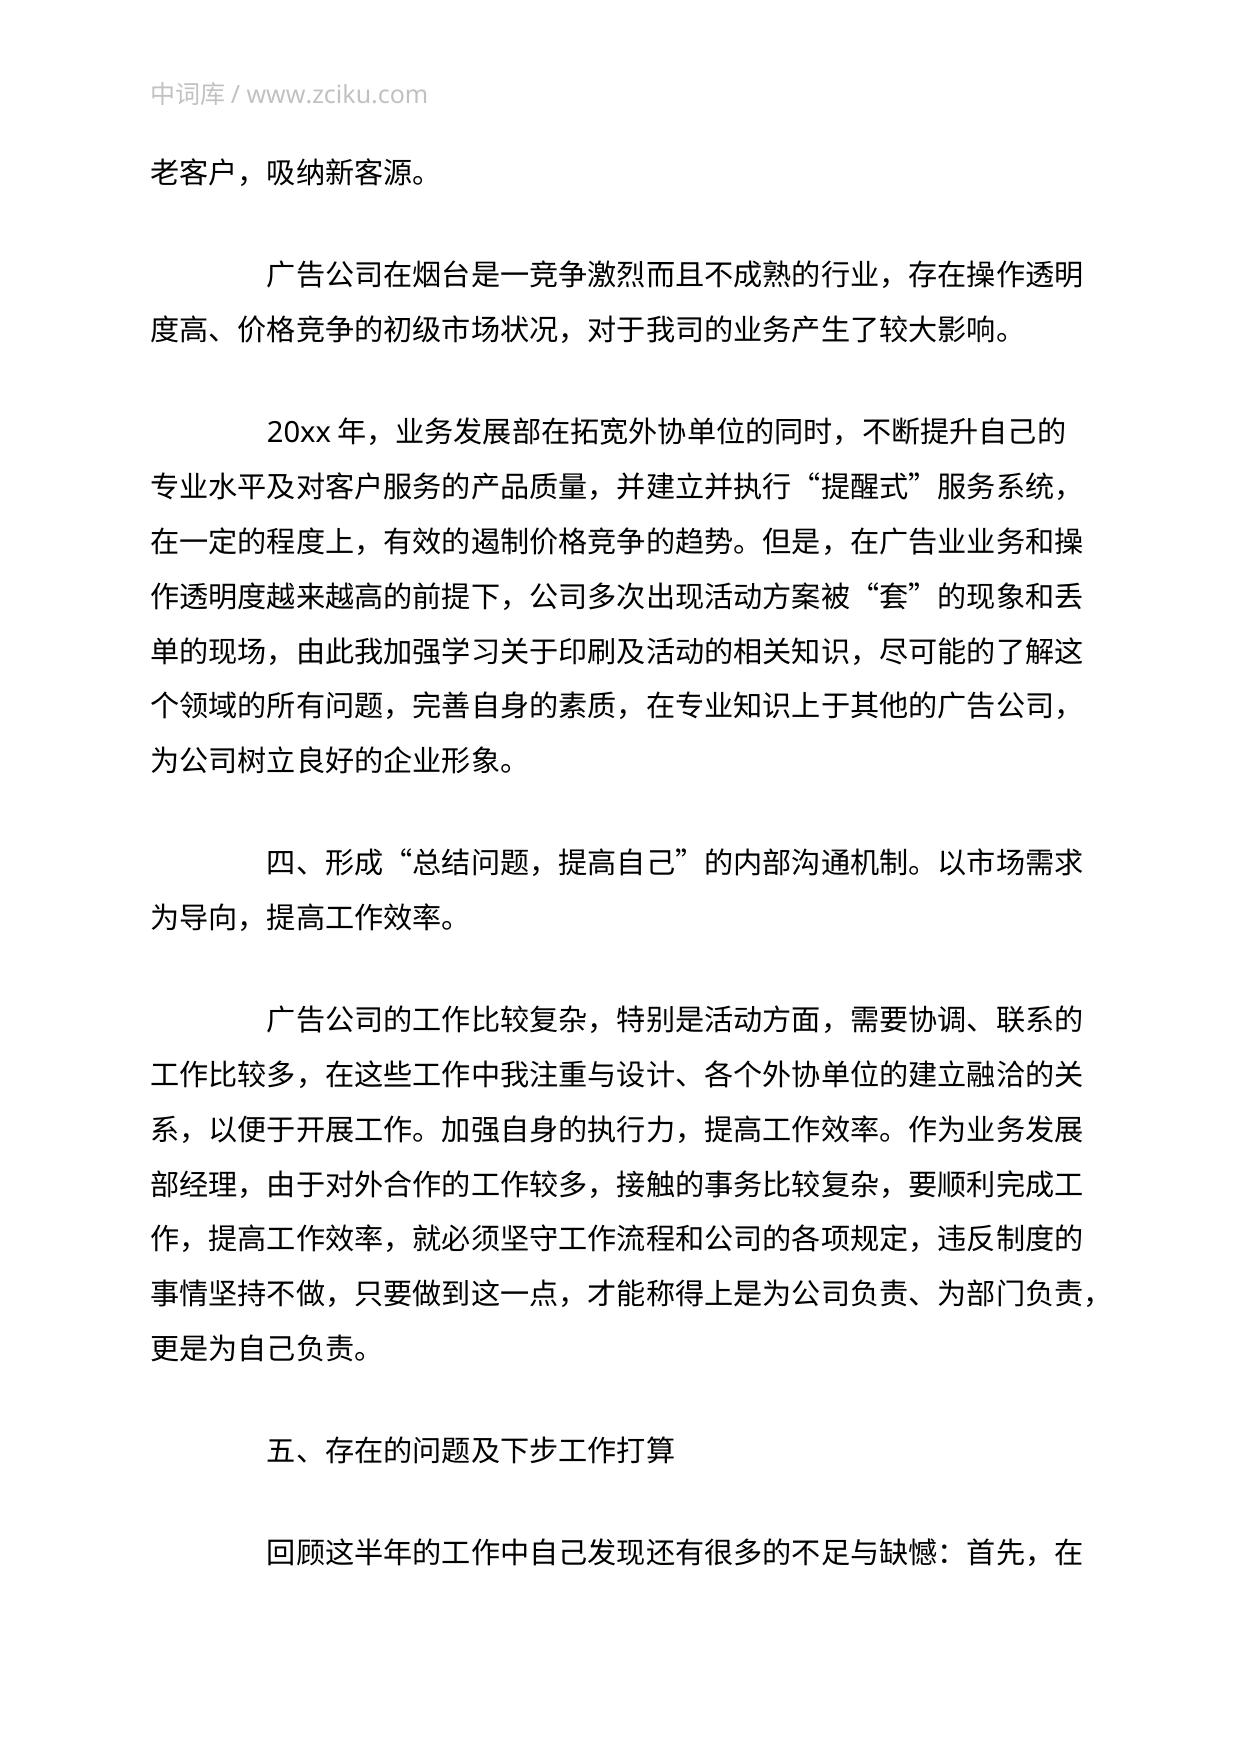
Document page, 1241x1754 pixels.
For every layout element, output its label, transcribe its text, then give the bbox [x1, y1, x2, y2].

text 五、存在的问题及下步工作打算 [150, 1427, 1090, 1470]
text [150, 150, 1090, 192]
text 广告公司的工作比较复杂，特别是活动方面，需要协调、联系的工作比较多，在这些工作中我注重与设计、各个外协单位的建立融洽的关系，以便于开展工作。加强自身的执行力，提高工作效率。作为业务发展部经理，由于对外合作的工作较多，接触的事务比较复杂，要顺利完成工作，提高工作效率，就必须坚守工作流程和公司的各项规定，违反制度的事情坚持不做，只要做到这一点，才能称得上是为公司负责、为部门负责，更是为自己负责。 [150, 996, 1090, 1368]
text 20xx年，业务发展部在拓宽外协单位的同时，不断提升自己的专业水平及对客户服务的产品质量，并建立并执行“提醒式”服务系统，在一定的程度上，有效的遏制价格竞争的趋势。但是，在广告业业务和操作透明度越来越高的前提下，公司多次出现活动方案被“套”的现象和丢单的现场，由此我加强学习关于印刷及活动的相关知识，尽可能的了解这个领域的所有问题，完善自身的素质，在专业知识上于其他的广告公司，为公司树立良好的企业形象。 [150, 408, 1090, 780]
text 四、形成“总结问题，提高自己”的内部沟通机制。以市场需求为导向，提高工作效率。 [150, 840, 1090, 937]
text 广告公司在烟台是一竞争激烈而且不成熟的行业，存在操作透明度高、价格竞争的初级市场状况，对于我司的业务产生了较大影响。 [150, 252, 1090, 349]
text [150, 1529, 1090, 1572]
